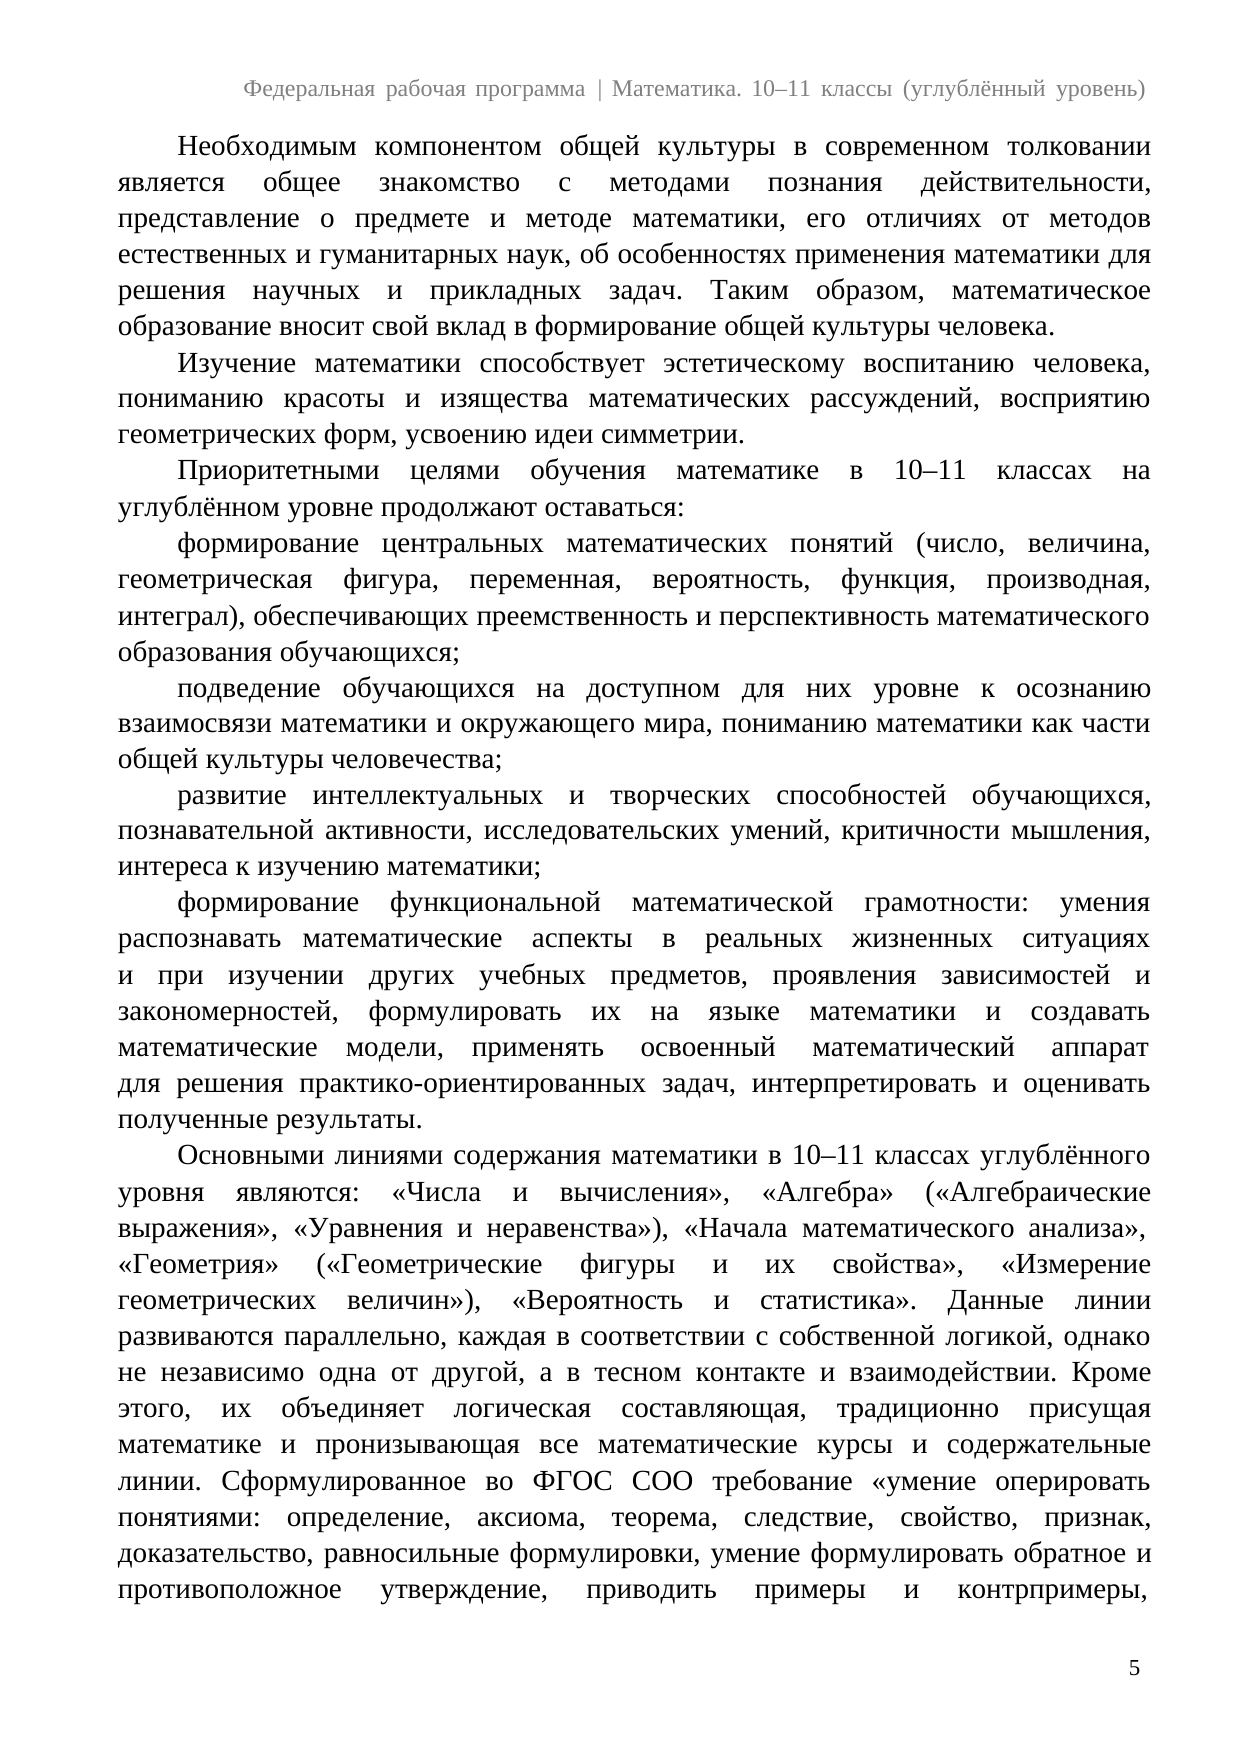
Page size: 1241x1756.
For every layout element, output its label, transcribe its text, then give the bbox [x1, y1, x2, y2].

text Необходимым компонентом общей культуры в современном толковании является общее знакомство с методами познания действительности, представление о предмете и методе математики, его отличиях от методов естественных и гуманитарных наук, об особенностях применения математики для решения научных и прикладных задач. Таким образом, математическое образование вносит свой вклад в формирование общей культуры человека. [118, 128, 1152, 342]
text «Геометрия» («Геометрические фигуры и их свойства», «Измерение геометрических величин»), «Вероятность и статистика». Данные линии развиваются параллельно, каждая в соответствии с собственной логикой, однако не независимо одна от другой, а в тесном контакте и взаимодействии. Кроме этого, их объединяет логическая составляющая, традиционно присущая математике и пронизывающая все математические курсы и содержательные линии. Сформулированное во ФГОС СОО требование «умение оперировать понятиями: определение, аксиома, теорема, следствие, свойство, признак, доказательство, равносильные формулировки, умение формулировать обратное и противоположное утверждение, приводить примеры и контрпримеры, [118, 1246, 1152, 1605]
text подведение обучающихся на доступном для них уровне к осознанию взаимосвязи математики и окружающего мира, пониманию математики как части общей культуры человечества; [118, 670, 1151, 775]
text развитие интеллектуальных и творческих способностей обучающихся, познавательной активности, исследовательских умений, критичности мышления, интереса к изучению математики; [118, 777, 1152, 881]
text Изучение математики способствует эстетическому воспитанию человека, пониманию красоты и изящества математических рассуждений, восприятию геометрических форм, усвоению идеи симметрии. [118, 345, 1151, 449]
text Основными линиями содержания математики в 10–11 классах углублённого уровня являются: «Числа и вычисления», «Алгебра» («Алгебраические выражения», «Уравнения и неравенства»), «Начала математического анализа», [118, 1137, 1151, 1243]
text формирование центральных математических понятий (число, величина, геометрическая фигура, переменная, вероятность, функция, производная, интеграл), обеспечивающих преемственность и перспективность математического образования обучающихся; [118, 526, 1151, 667]
text формирование функциональной математической грамотности: умения распознавать математические аспекты в реальных жизненных ситуациях и при изучении других учебных предметов, проявления зависимостей и закономерностей, формулировать их на языке математики и создавать математические модели, применять освоенный математический аппарат для решения практико-ориентированных задач, интерпретировать и оценивать полученные результаты. [118, 884, 1150, 1135]
text Приоритетными целями обучения математике в 10–11 классах на углублённом уровне продолжают оставаться: [118, 452, 1151, 522]
